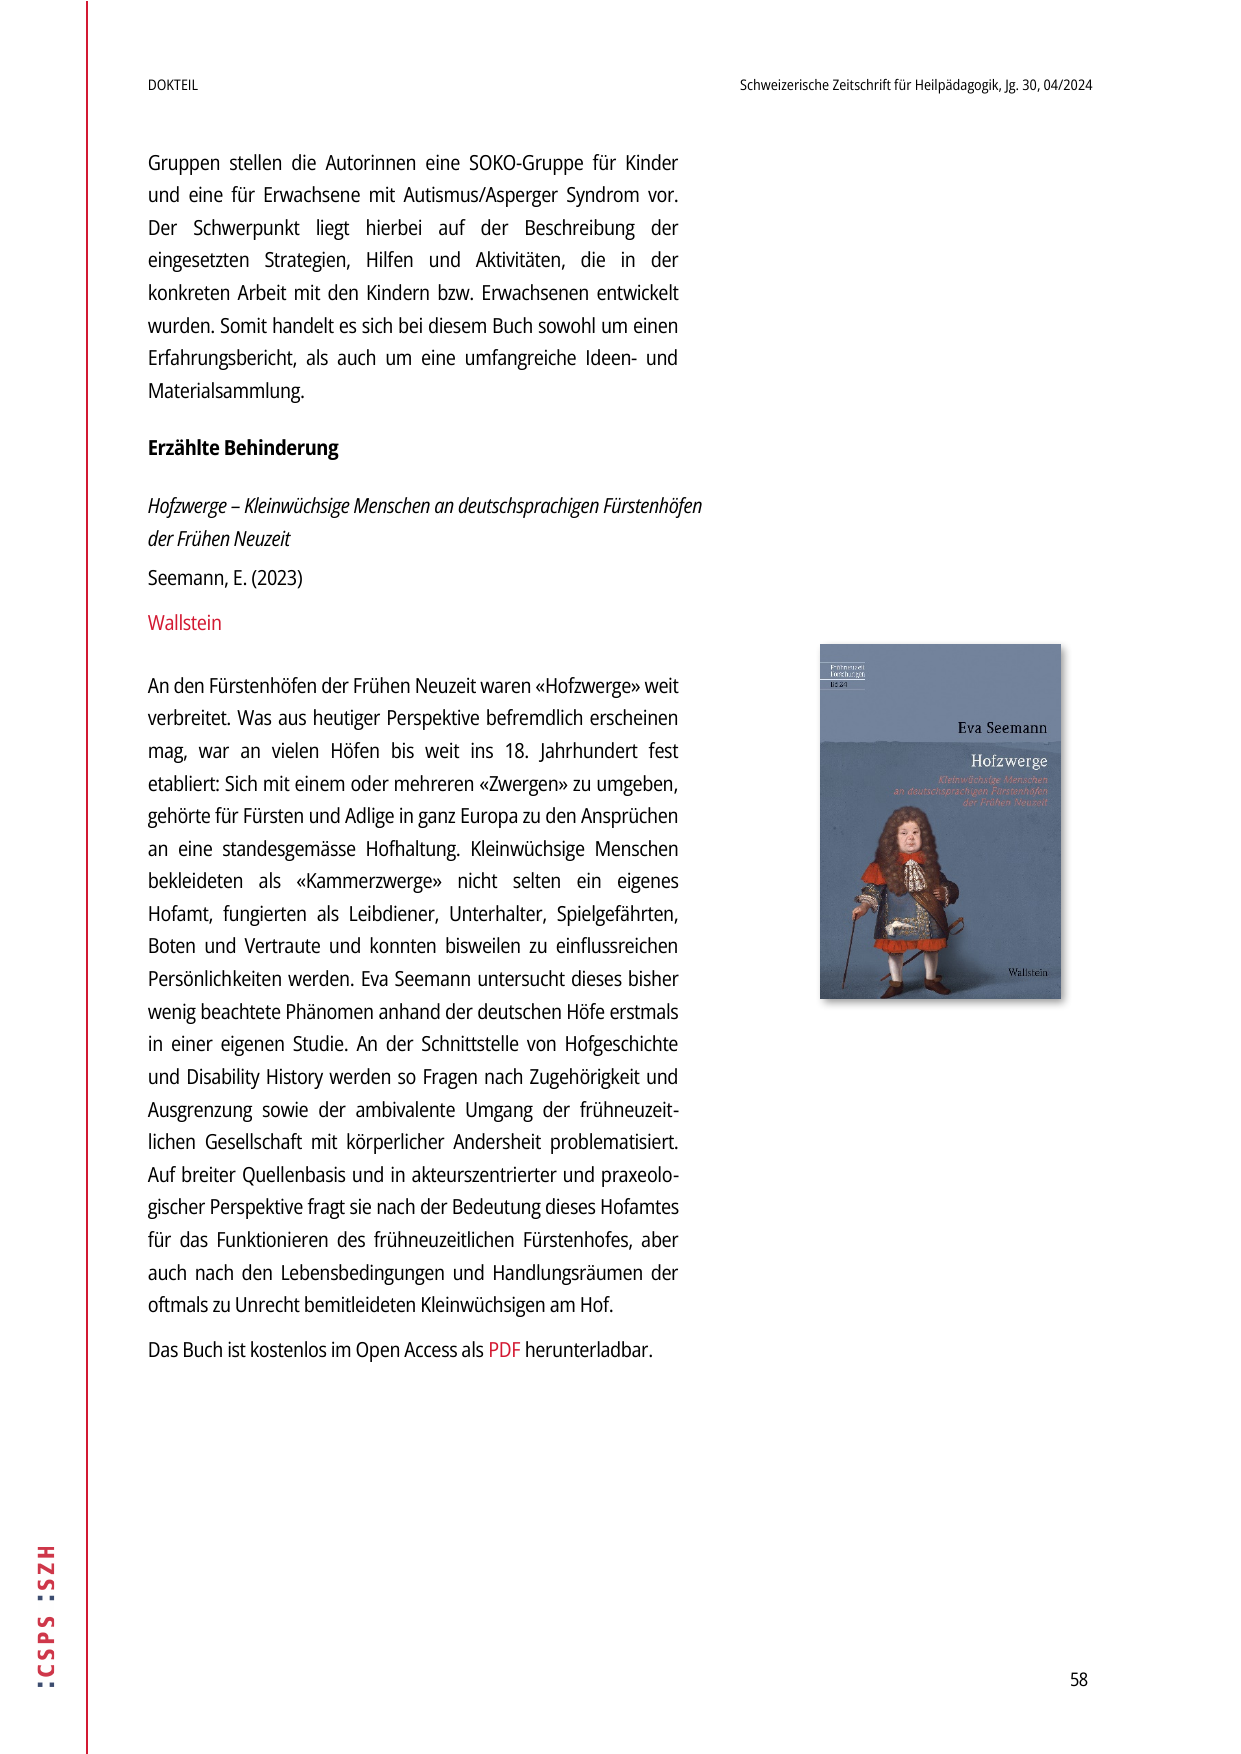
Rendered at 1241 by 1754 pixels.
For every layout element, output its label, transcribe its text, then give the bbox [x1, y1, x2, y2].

picture [820, 644, 1061, 999]
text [148, 148, 679, 404]
subtitle Erzählte Behinderung [148, 433, 1092, 462]
text Wallstein [148, 608, 1092, 636]
text Das Buch ist kostenlos im Open Access als PDF herunterladbar. [148, 1335, 679, 1364]
subtitle Hofzwerge – Kleinwüchsige Menschen an deutschsprachigen Fürstenhöfen der Frühen Neuzeit [148, 491, 1092, 552]
text An den Fürstenhöfen der Frühen Neuzeit waren «Hofzwerge» weit verbreitet. Was aus heutiger Perspektive befremdlich erscheinen mag, war an vielen Höfen bis weit ins 18. Jahrhundert fest etabliert: Sich mit einem oder mehreren «Zwergen» zu umgeben, gehörte für Fürsten und Adlige in ganz Europa zu den Ansprüchen an eine standesgemässe Hofhaltung. Kleinwüchsige Menschen bekleideten als «Kammerzwerge» nicht selten ein eigenes Hofamt, fungierten als Leibdiener, Unterhalter, Spielgefährten, Boten und Vertraute und konnten bisweilen zu einflussreichen Persönlichkeiten werden. Eva Seemann untersucht dieses bisher wenig beachtete Phänomen anhand der deutschen Höfe erstmals in einer eigenen Studie. An der Schnittstelle von Hofgeschichte und Disability History werden so Fragen nach Zugehörigkeit und Ausgrenzung sowie der ambivalente Umgang der frühneuzeitlichen Gesellschaft mit körperlicher Andersheit problematisiert. Auf breiter Quellenbasis und in akteurszentrierter und praxeologischer Perspektive fragt sie nach der Bedeutung dieses Hofamtes für das Funktionieren des frühneuzeitlichen Fürstenhofes, aber auch nach den Lebensbedingungen und Handlungsräumen der oftmals zu Unrecht bemitleideten Kleinwüchsigen am Hof. [148, 671, 679, 1319]
picture [37, 1547, 55, 1687]
text Seemann, E. (2023) [148, 563, 679, 591]
